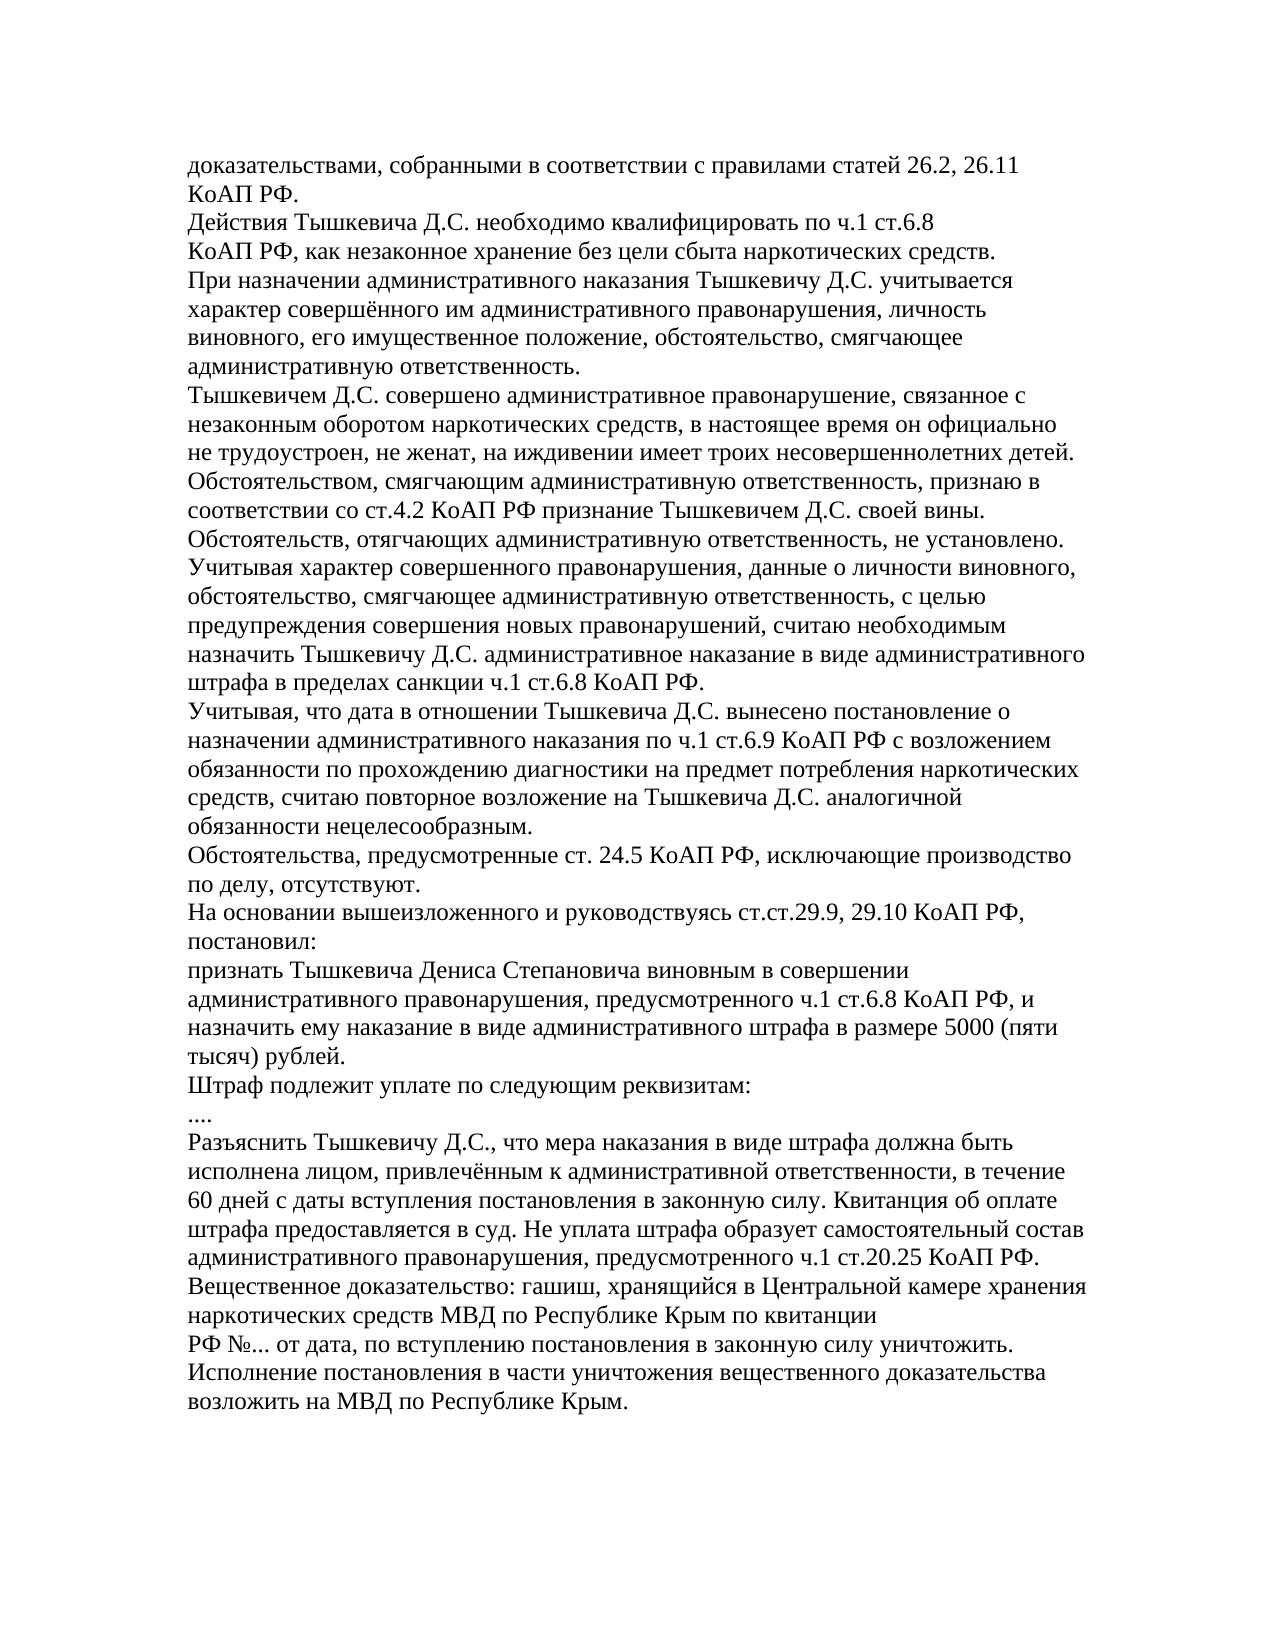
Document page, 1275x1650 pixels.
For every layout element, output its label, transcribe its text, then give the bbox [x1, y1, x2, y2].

text Учитывая характер совершенного правонарушения, данные о личности виновного, обстоятельство, смягчающее административную ответственность, с целью предупреждения совершения новых правонарушений, считаю необходимым назначить Тышкевичу Д.С. административное наказание в виде административного штрафа в пределах санкции ч.1 ст.6.8 КоАП РФ. [187, 552, 1087, 696]
text При назначении административного наказания Тышкевичу Д.С. учитывается характер совершённого им административного правонарушения, личность виновного, его имущественное положение, обстоятельство, смягчающее административную ответственность. [187, 265, 1087, 380]
text .... [187, 1099, 1087, 1127]
text признать Тышкевича Дениса Степановича виновным в совершении административного правонарушения, предусмотренного ч.1 ст.6.8 КоАП РФ, и назначить ему наказание в виде административного штрафа в размере 5000 (пяти тысяч) рублей. [187, 955, 1087, 1070]
text Действия Тышкевича Д.С. необходимо квалифицировать по ч.1 ст.6.8 [187, 207, 1087, 236]
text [187, 150, 1087, 207]
text Разъяснить Тышкевичу Д.С., что мера наказания в виде штрафа должна быть исполнена лицом, привлечённым к административной ответственности, в течение 60 дней с даты вступления постановления в законную силу. Квитанция об оплате штрафа предоставляется в суд. Не уплата штрафа образует самостоятельный состав административного правонарушения, предусмотренного ч.1 ст.20.25 КоАП РФ. [187, 1127, 1087, 1271]
text Исполнение постановления в части уничтожения вещественного доказательства возложить на МВД по Республике Крым. [187, 1357, 1087, 1415]
text Тышкевичем Д.С. совершено административное правонарушение, связанное с незаконным оборотом наркотических средств, в настоящее время он официально не трудоустроен, не женат, на иждивении имеет троих несовершеннолетних детей. [187, 380, 1087, 466]
text Обстоятельства, предусмотренные ст. 24.5 КоАП РФ, исключающие производство по делу, отсутствуют. [187, 840, 1087, 897]
text Вещественное доказательство: гашиш, хранящийся в Центральной камере хранения наркотических средств МВД по Республике Крым по квитанции [187, 1271, 1087, 1329]
text КоАП РФ, как незаконное хранение без цели сбыта наркотических средств. [187, 236, 1087, 265]
text постановил: [187, 926, 1087, 955]
text Обстоятельством, смягчающим административную ответственность, признаю в соответствии со ст.4.2 КоАП РФ признание Тышкевичем Д.С. своей вины. [187, 466, 1087, 524]
text РФ №... от дата, по вступлению постановления в законную силу уничтожить. [187, 1329, 1087, 1357]
text Штраф подлежит уплате по следующим реквизитам: [187, 1070, 1087, 1099]
text Учитывая, что дата в отношении Тышкевича Д.С. вынесено постановление о назначении административного наказания по ч.1 ст.6.9 КоАП РФ с возложением обязанности по прохождению диагностики на предмет потребления наркотических средств, считаю повторное возложение на Тышкевича Д.С. аналогичной обязанности нецелесообразным. [187, 696, 1087, 840]
text Обстоятельств, отягчающих административную ответственность, не установлено. [187, 524, 1087, 552]
text На основании вышеизложенного и руководствуясь ст.ст.29.9, 29.10 КоАП РФ, [187, 897, 1087, 926]
